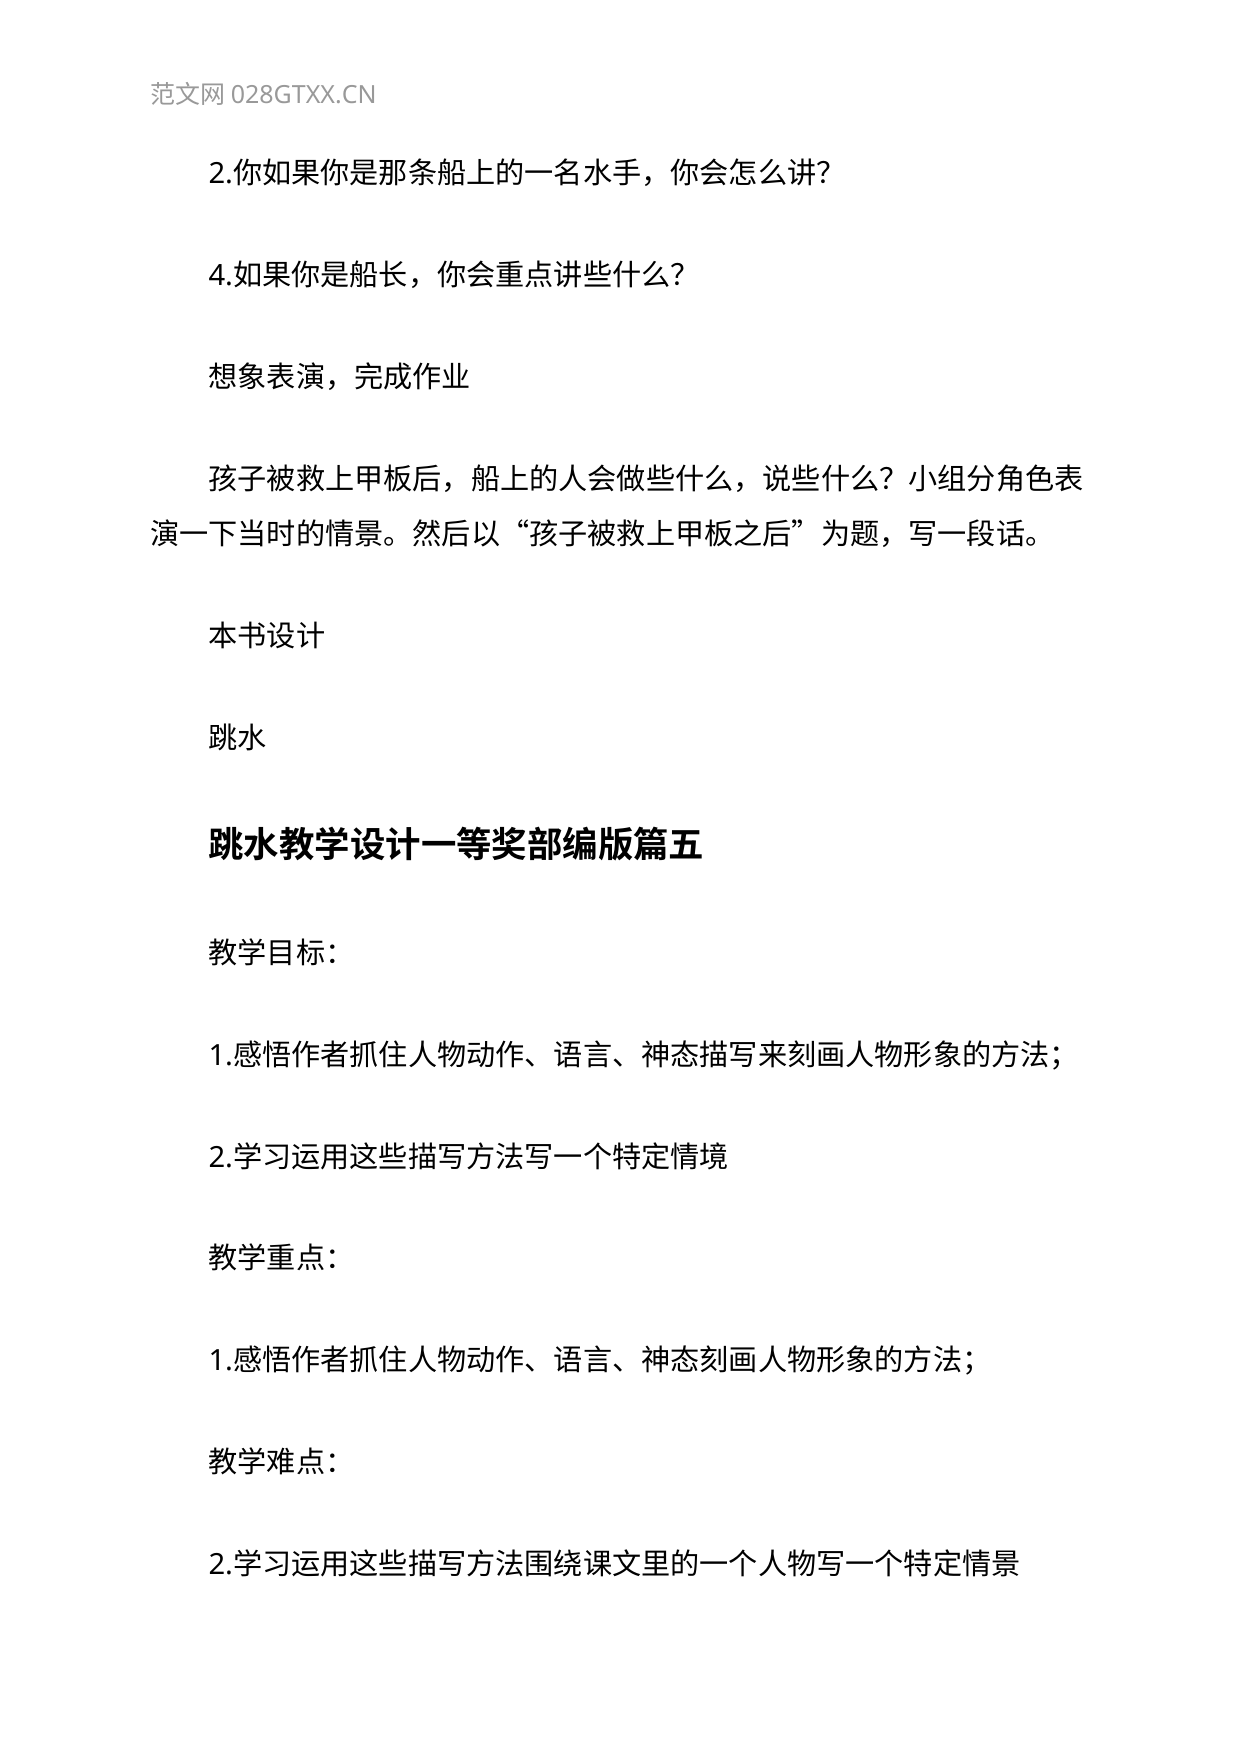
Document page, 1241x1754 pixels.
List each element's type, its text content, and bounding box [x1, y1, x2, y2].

text 本书设计 [150, 612, 1090, 655]
text 跳水 [150, 714, 1090, 756]
text 2.学习运用这些描写方法围绕课文里的一个人物写一个特定情景 [150, 1541, 1090, 1583]
text 教学重点： [150, 1235, 1090, 1277]
text 想象表演，完成作业 [150, 354, 1090, 396]
text 2.你如果你是那条船上的一名水手，你会怎么讲？ [150, 150, 1090, 192]
text 教学目标： [150, 929, 1090, 972]
text 跳水教学设计一等奖部编版篇五 [150, 816, 1090, 867]
text 教学难点： [150, 1439, 1090, 1481]
text 1.感悟作者抓住人物动作、语言、神态刻画人物形象的方法； [150, 1337, 1090, 1379]
text 4.如果你是船长，你会重点讲些什么？ [150, 252, 1090, 294]
text 1.感悟作者抓住人物动作、语言、神态描写来刻画人物形象的方法； [150, 1031, 1090, 1073]
text 孩子被救上甲板后，船上的人会做些什么，说些什么？小组分角色表演一下当时的情景。然后以“孩子被救上甲板之后”为题，写一段话。 [150, 456, 1090, 553]
text 2.学习运用这些描写方法写一个特定情境 [150, 1133, 1090, 1176]
